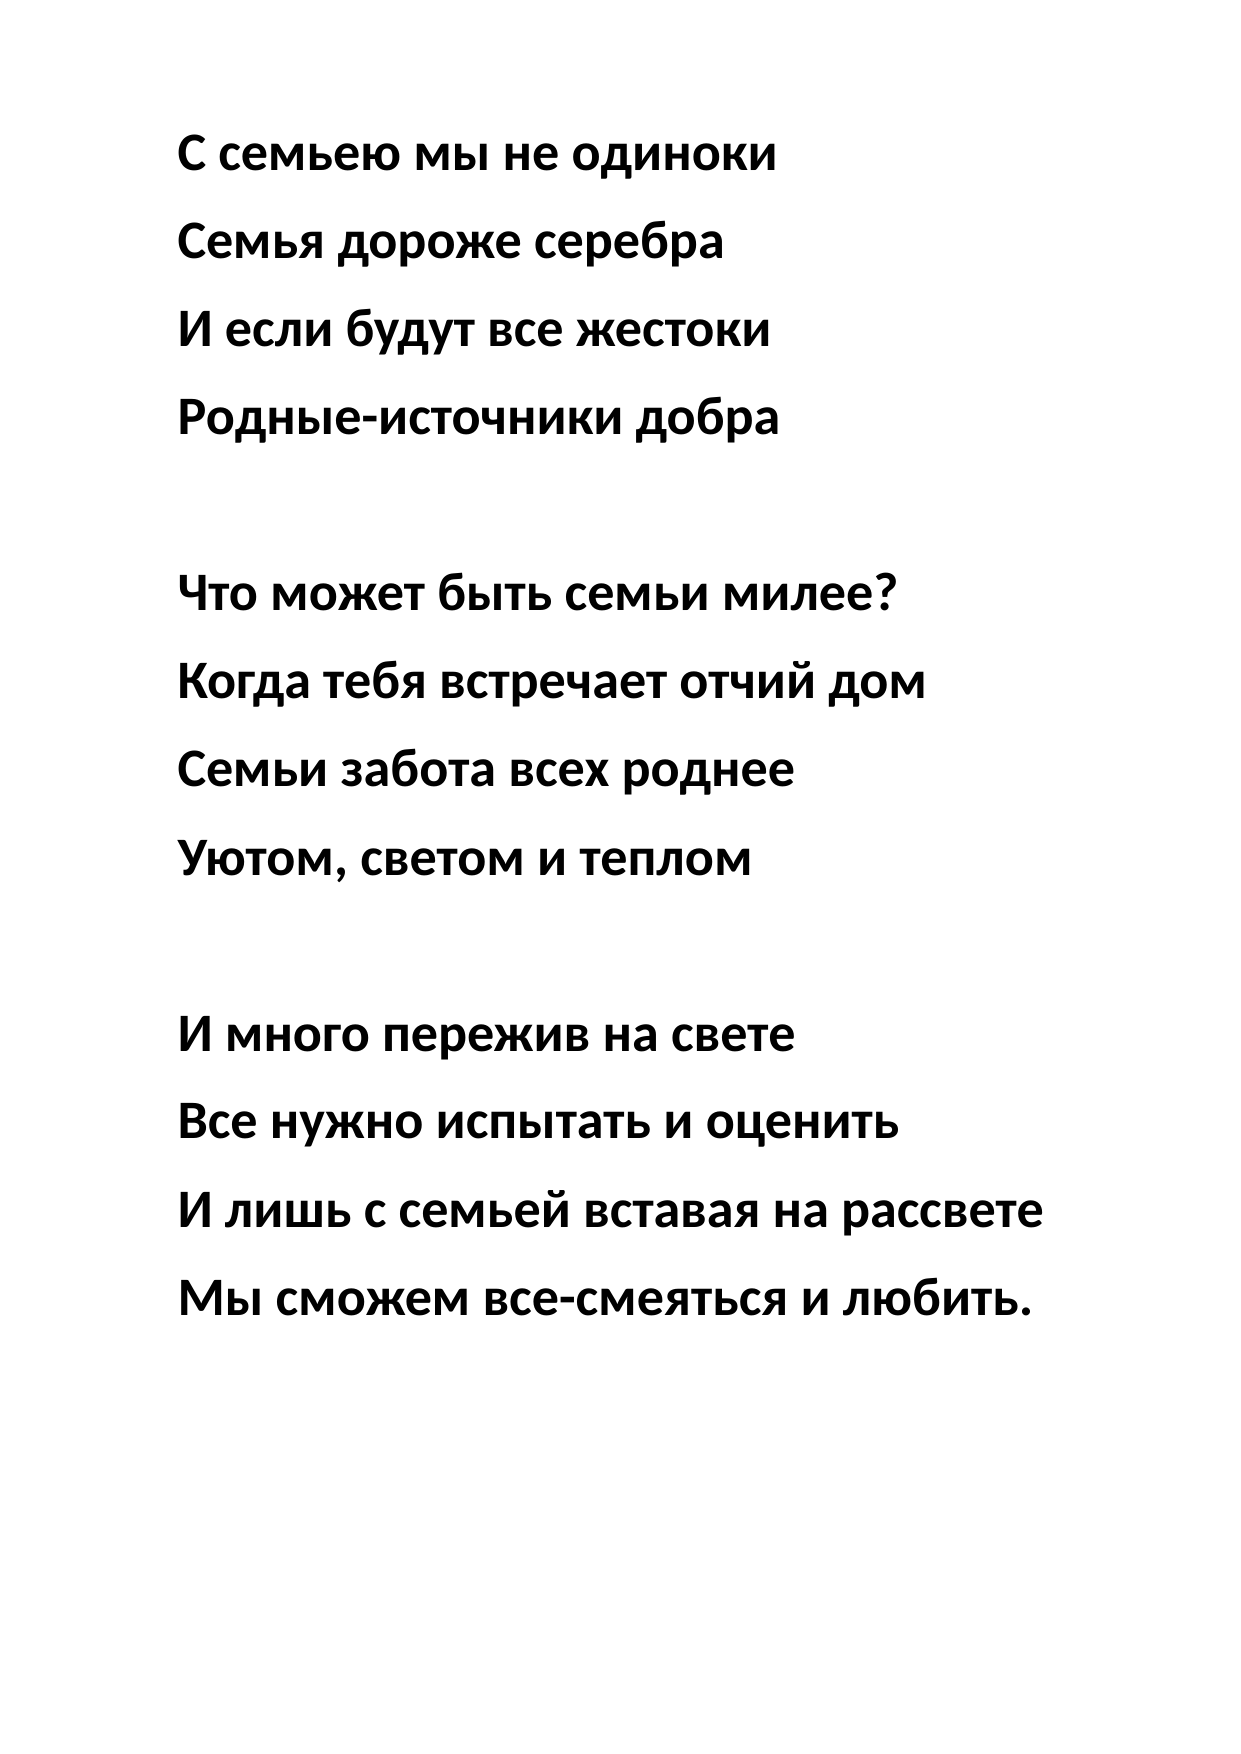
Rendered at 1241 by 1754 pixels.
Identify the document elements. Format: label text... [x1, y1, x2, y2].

text И лишь с семьей вставая на рассвете [177, 1174, 1152, 1241]
text Родные-источники добра [177, 382, 1152, 448]
text Уютом, светом и теплом [177, 822, 1152, 888]
text И много пережив на свете [177, 998, 1152, 1064]
text И если будут все жестоки [177, 294, 1152, 360]
text Что может быть семьи милее? [177, 558, 1152, 624]
text Все нужно испытать и оценить [177, 1086, 1152, 1152]
text Мы сможем все-смеяться и любить. [177, 1262, 1152, 1328]
text С семьею мы не одиноки [177, 118, 1152, 184]
text Семья дороже серебра [177, 206, 1152, 272]
text Семьи забота всех роднее [177, 734, 1152, 800]
text Когда тебя встречает отчий дом [177, 646, 1152, 712]
